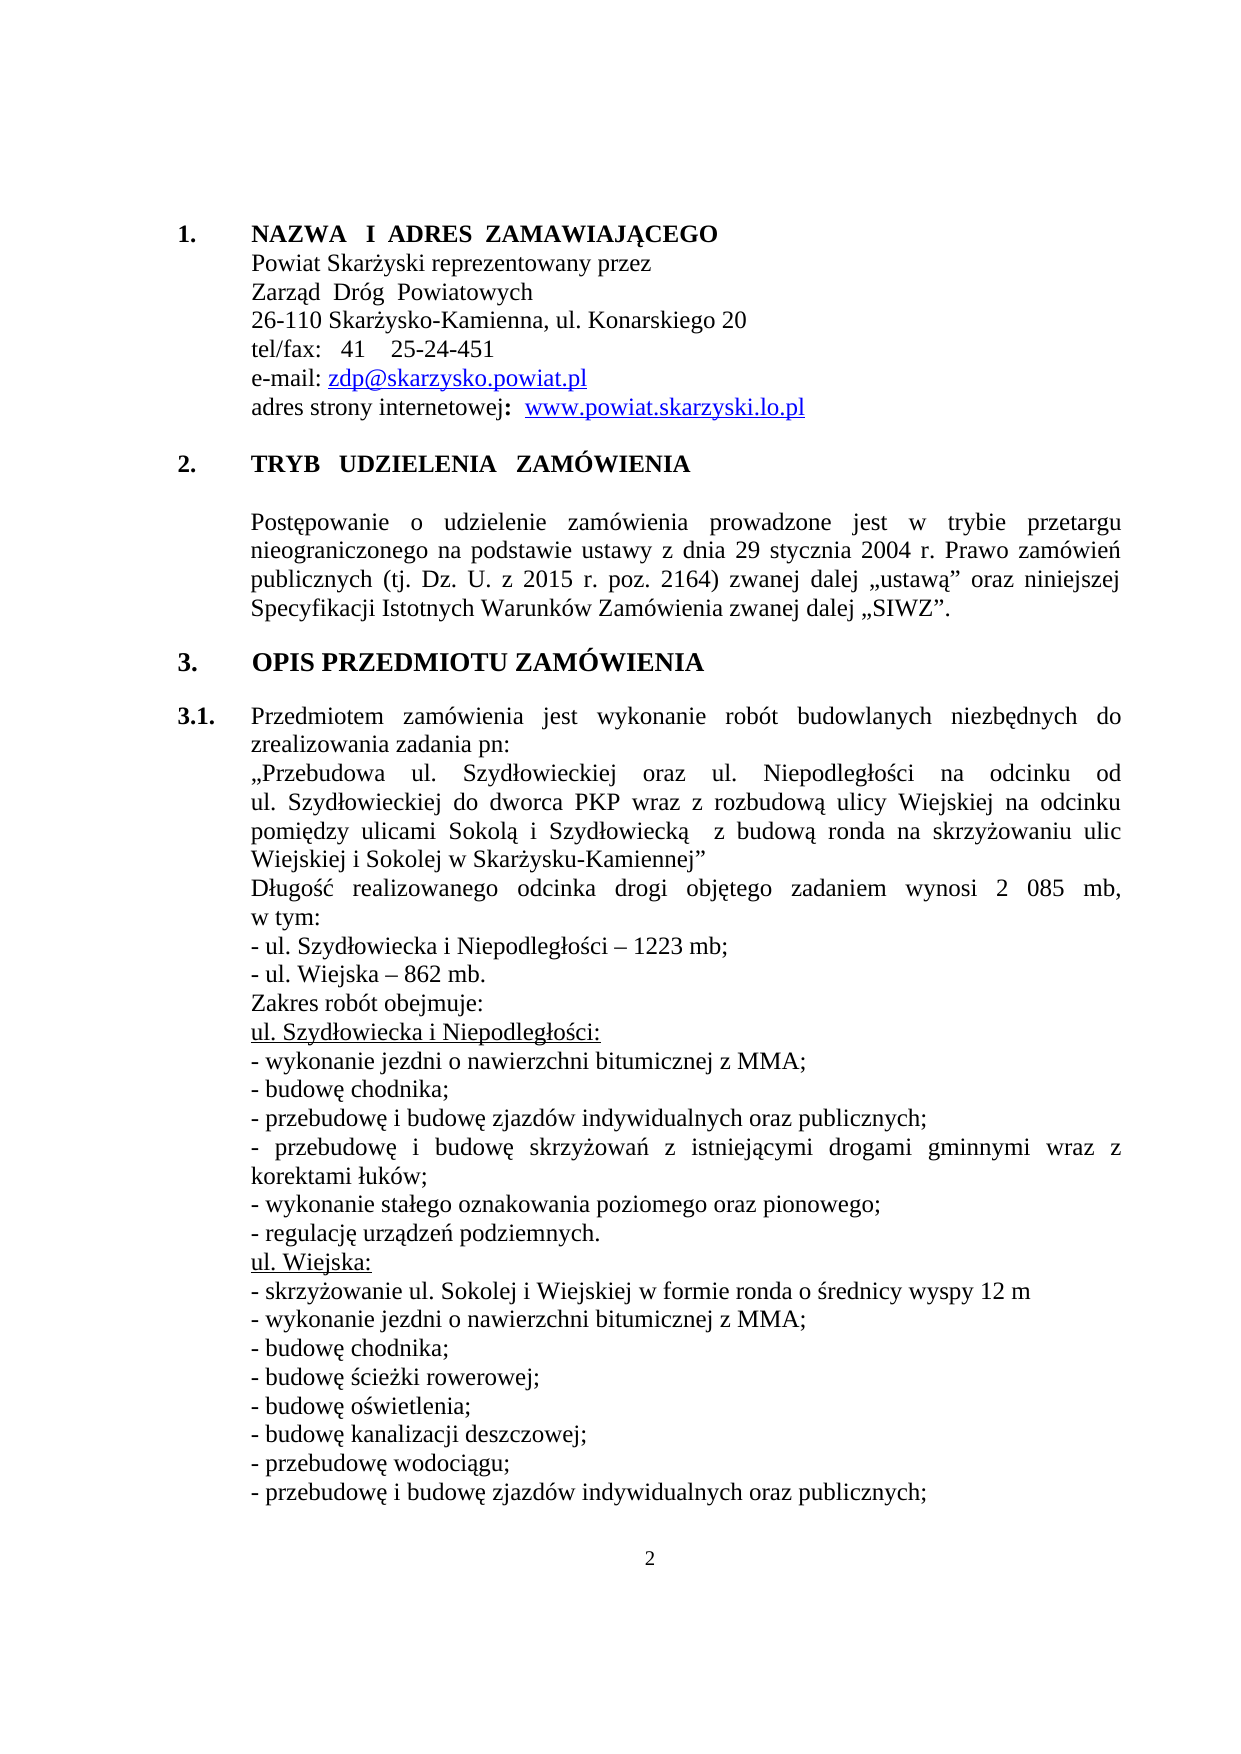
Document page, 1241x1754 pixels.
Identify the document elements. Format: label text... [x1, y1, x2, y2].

list tel/fax: 41 25-24-451 [177, 334, 1122, 363]
list - regulację urządzeń podziemnych. [251, 1218, 1122, 1247]
text „Przebudowa ul. Szydłowieckiej oraz ul. Niepodległości na odcinku od ul. Szydłowieckiej do dworca PKP wraz z rozbudową ulicy Wiejskiej na odcinku pomiędzy ulicami Sokolą i Szydłowiecką z budową ronda na skrzyżowaniu ulic Wiejskiej i Sokolej w Skarżysku-Kamiennej” [251, 758, 1122, 873]
list - wykonanie jezdni o nawierzchni bitumicznej z MMA; [177, 1046, 1122, 1074]
list - przebudowę i budowę skrzyżowań z istniejącymi drogami gminnymi wraz z korektami łuków; [251, 1132, 1122, 1189]
list - budowę kanalizacji deszczowej; [192, 1419, 1122, 1448]
list NAZWA I ADRES ZAMAWIAJĄCEGO [177, 219, 1122, 248]
list - wykonanie stałego oznakowania poziomego oraz pionowego; [251, 1189, 1122, 1218]
list - przebudowę i budowę zjazdów indywidualnych oraz publicznych; [251, 1477, 1122, 1506]
list - przebudowę wodociągu; [192, 1448, 1122, 1477]
list adres strony internetowej: www.powiat.skarzyski.lo.pl [177, 392, 1122, 420]
list - budowę ścieżki rowerowej; [192, 1362, 1122, 1391]
list e-mail: zdp@skarzysko.powiat.pl [177, 363, 1122, 392]
text 3.1. Przedmiotem zamówienia jest wykonanie robót budowlanych niezbędnych do zrealizowania zadania pn: [177, 701, 1122, 758]
list ul. Wiejska: [251, 1247, 1122, 1276]
list - przebudowę i budowę zjazdów indywidualnych oraz publicznych; [251, 1103, 1122, 1132]
list Powiat Skarżyski reprezentowany przez [177, 248, 1122, 277]
list - skrzyżowanie ul. Sokolej i Wiejskiej w formie ronda o średnicy wyspy 12 m [251, 1276, 1122, 1304]
text ul. Szydłowiecka i Niepodległości: [177, 1017, 1122, 1046]
list - budowę chodnika; [192, 1074, 1122, 1103]
list - budowę oświetlenia; [192, 1391, 1122, 1419]
text Zakres robót obejmuje: [251, 988, 1122, 1017]
list - wykonanie jezdni o nawierzchni bitumicznej z MMA; [177, 1304, 1122, 1333]
text - ul. Wiejska – 862 mb. [177, 959, 1122, 988]
text 2. TRYB UDZIELENIA ZAMÓWIENIA [177, 449, 1122, 478]
list - budowę chodnika; [192, 1333, 1122, 1362]
text 3. OPIS PRZEDMIOTU ZAMÓWIENIA [177, 646, 1122, 677]
text Długość realizowanego odcinka drogi objętego zadaniem wynosi 2 085 mb, w tym: [251, 873, 1122, 931]
text Postępowanie o udzielenie zamówienia prowadzone jest w trybie przetargu nieograniczonego na podstawie ustawy z dnia 29 stycznia 2004 r. Prawo zamówień publicznych (tj. Dz. U. z 2015 r. poz. 2164) zwanej dalej „ustawą” oraz niniejszej Specyfikacji Istotnych Warunków Zamówienia zwanej dalej „SIWZ”. [177, 507, 1122, 622]
list 26-110 Skarżysko-Kamienna, ul. Konarskiego 20 [177, 305, 1122, 334]
text - ul. Szydłowiecka i Niepodległości – 1223 mb; [177, 931, 1122, 959]
list Zarząd Dróg Powiatowych [177, 277, 1122, 305]
